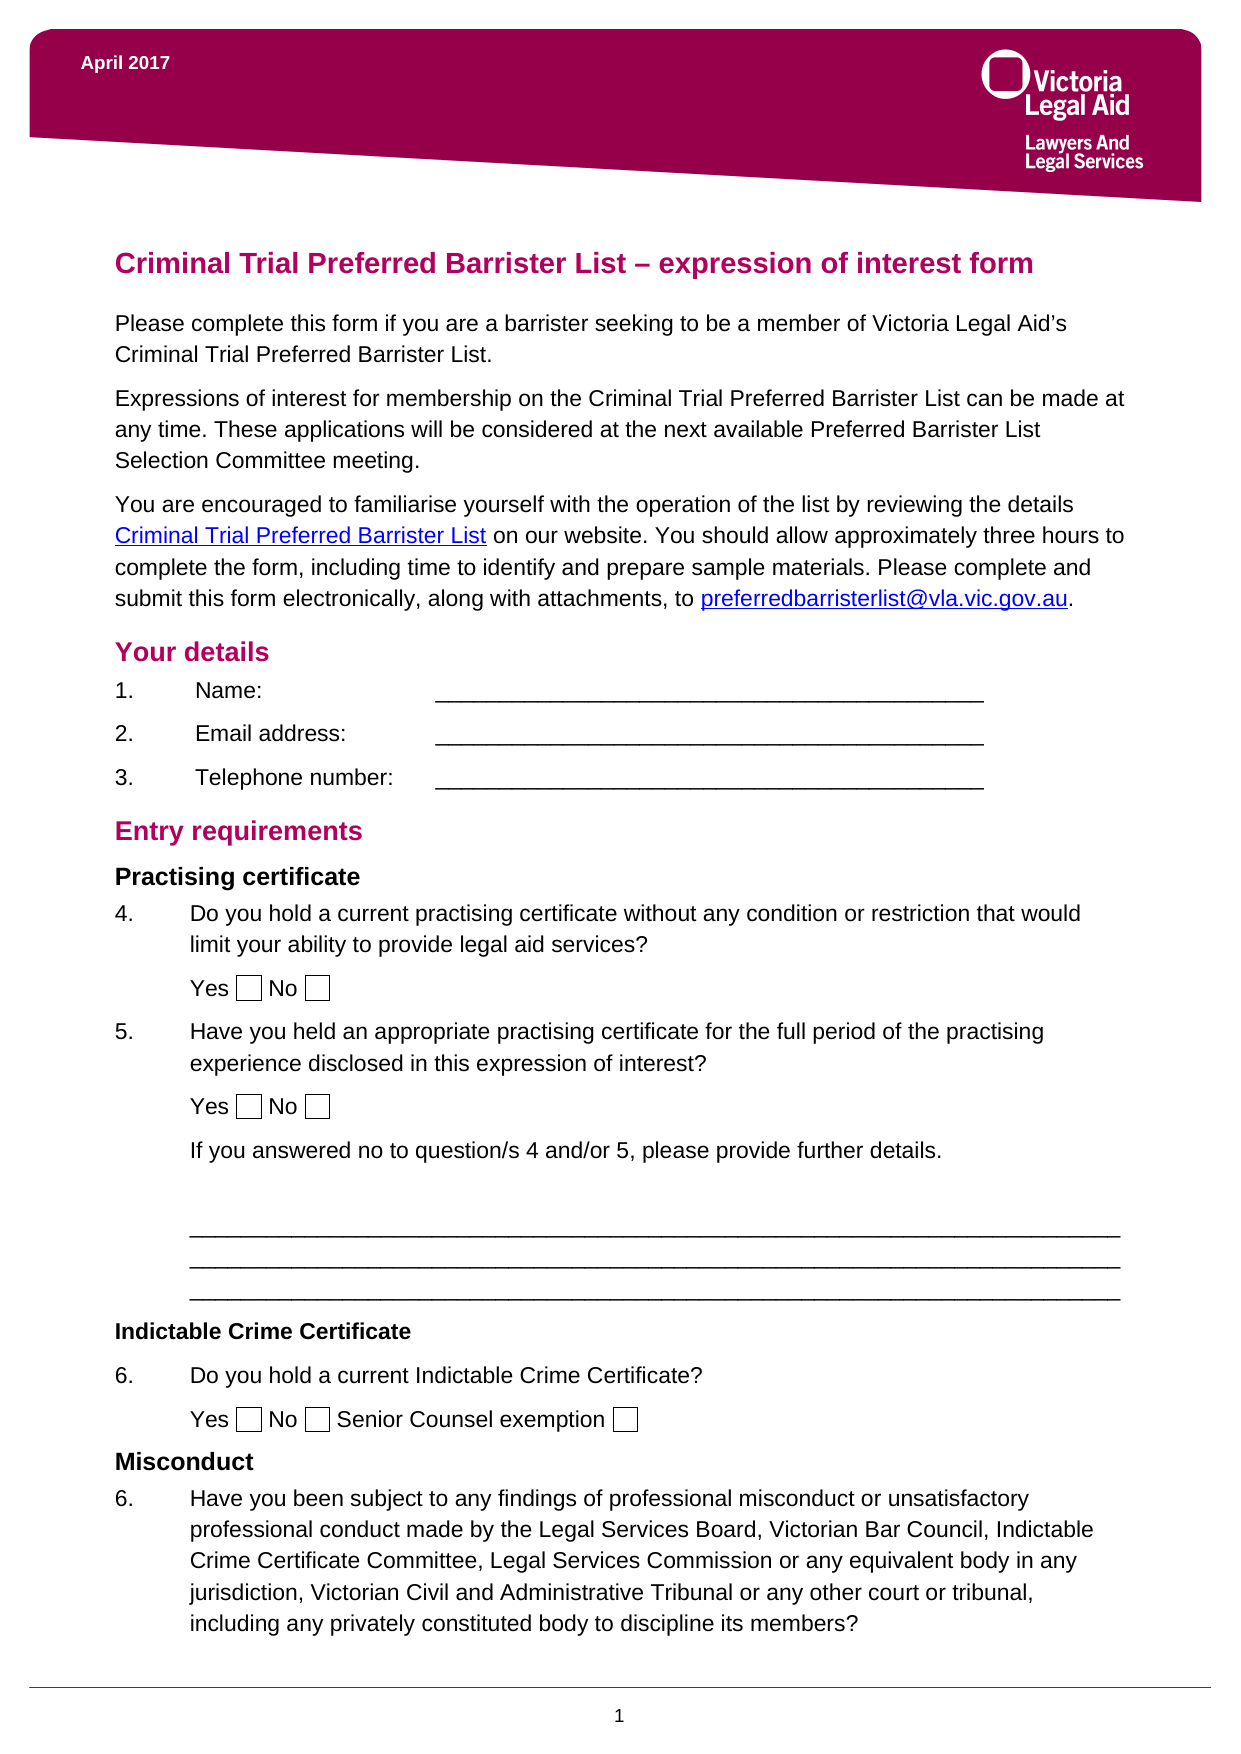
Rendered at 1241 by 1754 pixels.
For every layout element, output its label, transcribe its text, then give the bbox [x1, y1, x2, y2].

text ___________________________________________________________________________________________________________________________________________________________________________________________________________________________ [189, 1176, 1126, 1301]
subtitle Practising certificate [114, 859, 1126, 890]
text Yes No [114, 1088, 1126, 1119]
list Do you hold a current Indictable Crime Certificate? [114, 1357, 1126, 1388]
text Yes No Senior Counsel exemption [114, 1401, 1126, 1432]
text Indictable Crime Certificate [114, 1313, 1126, 1344]
subtitle Criminal Trial Preferred Barrister List – expression of interest form [114, 246, 1126, 280]
text If you answered no to question/s 4 and/or 5, please provide further details. [189, 1132, 1126, 1163]
list Do you hold a current practising certificate without any condition or restriction that would limit your ability to provide legal aid services? [114, 894, 1126, 957]
text 1. Name: ___________________________________________ [114, 672, 1126, 703]
text Expressions of interest for membership on the Criminal Trial Preferred Barrister List can be made at any time. These applications will be considered at the next available Preferred Barrister List Selection Committee meeting. [114, 380, 1126, 474]
picture [29, 29, 1202, 207]
text 2. Email address: ___________________________________________ [114, 715, 1126, 747]
text Please complete this form if you are a barrister seeking to be a member of Victoria Legal Aid’s Criminal Trial Preferred Barrister List. [114, 305, 1126, 367]
subtitle Misconduct [114, 1444, 1126, 1476]
list Have you held an appropriate practising certificate for the full period of the practising experience disclosed in this expression of interest? [114, 1013, 1126, 1076]
subtitle Your details [114, 636, 1126, 667]
text 3. Telephone number: ___________________________________________ [114, 759, 1126, 790]
text Yes No [114, 969, 1126, 1001]
list Have you been subject to any findings of professional misconduct or unsatisfactory professional conduct made by the Legal Services Board, Victorian Bar Council, Indictable Crime Certificate Committee, Legal Services Commission or any equivalent body in any jurisdiction, Victorian Civil and Administrative Tribunal or any other court or tribunal, including any privately constituted body to discipline its members? [114, 1480, 1126, 1636]
text You are encouraged to familiarise yourself with the operation of the list by reviewing the details Criminal Trial Preferred Barrister List on our website. You should allow approximately three hours to complete the form, including time to identify and prepare sample materials. Please complete and submit this form electronically, along with attachments, to preferredbarristerlist@vla.vic.gov.au. [114, 486, 1126, 611]
subtitle Entry requirements [114, 815, 1126, 847]
